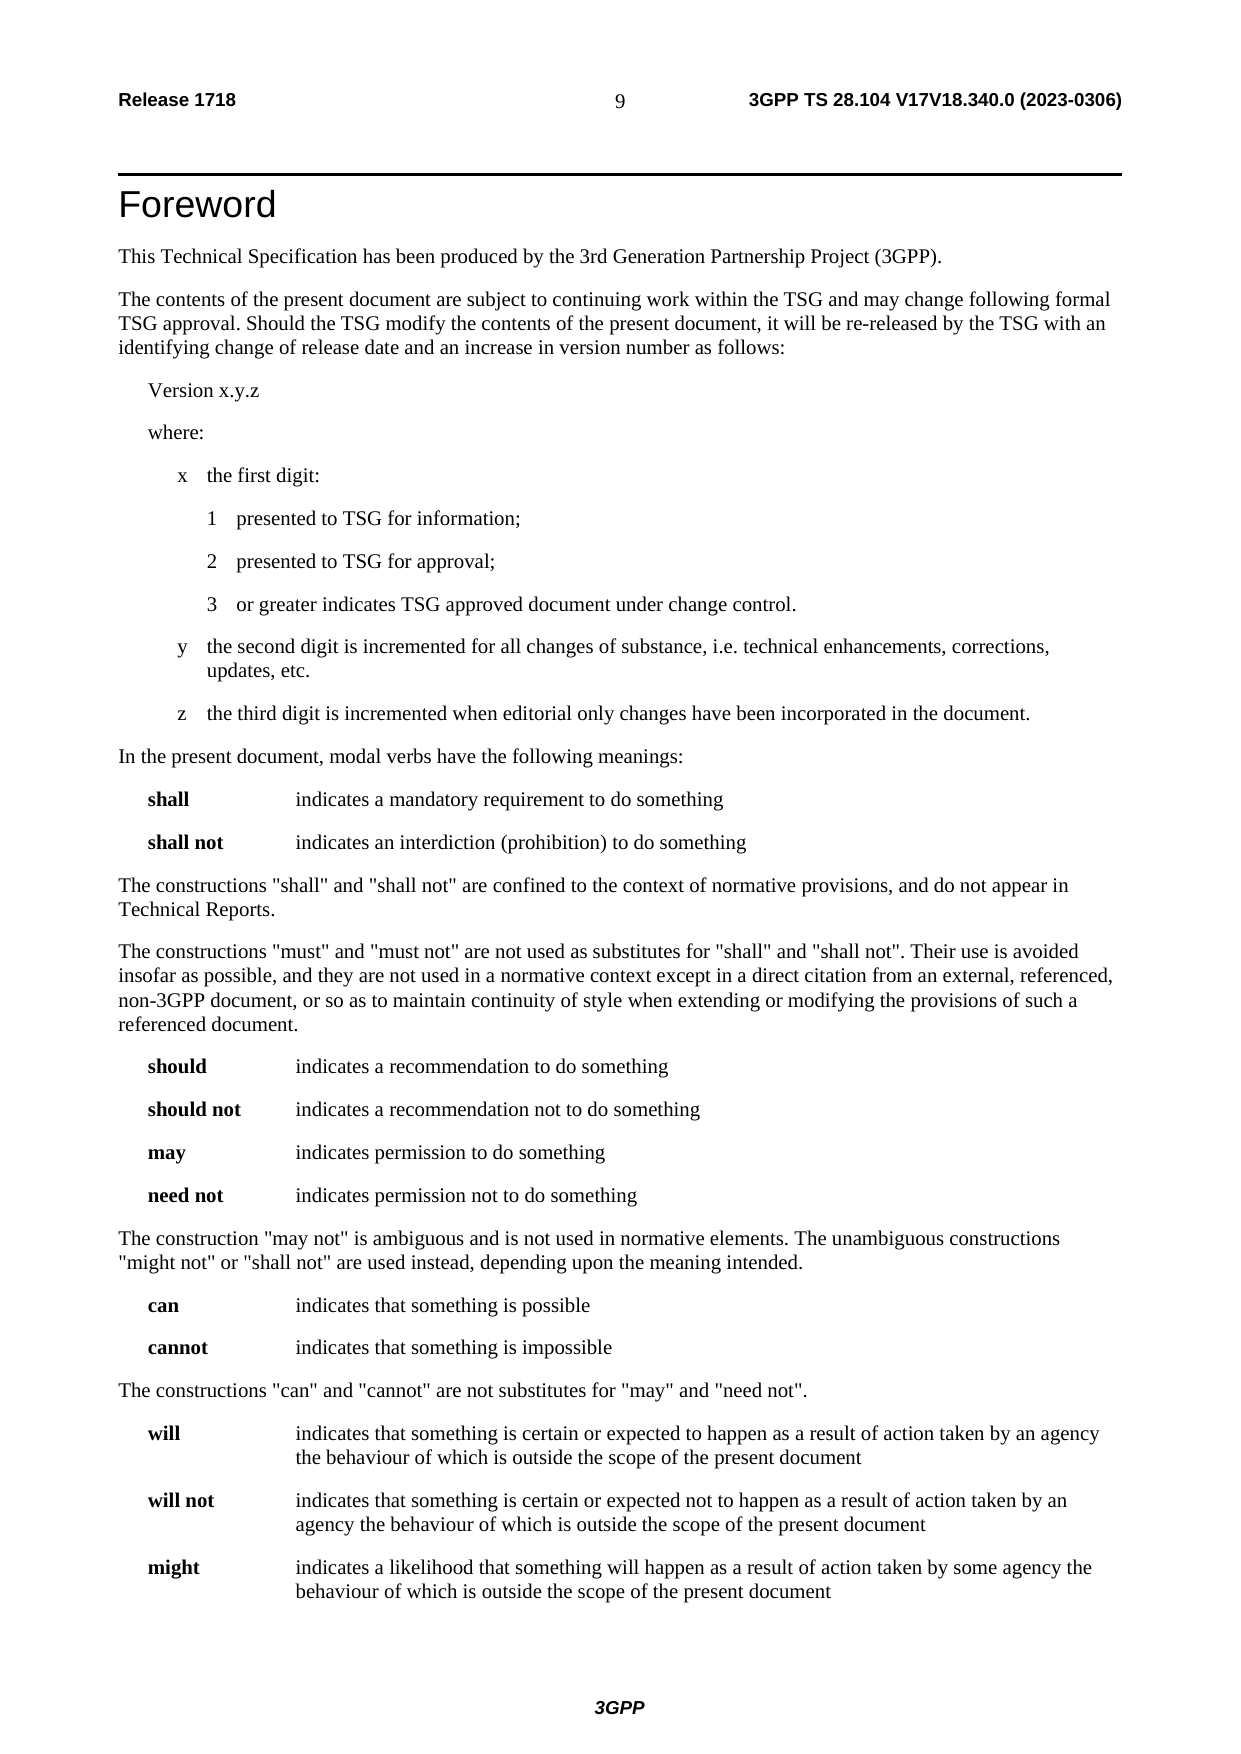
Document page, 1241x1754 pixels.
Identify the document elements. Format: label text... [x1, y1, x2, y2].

text x the first digit: [177, 463, 1122, 487]
text might indicates a likelihood that something will happen as a result of action taken by some agency the behaviour of which is outside the scope of the present document [148, 1555, 1122, 1603]
text The constructions "can" and "cannot" are not substitutes for "may" and "need not". [118, 1378, 1122, 1402]
text In the present document, modal verbs have the following meanings: [118, 744, 1122, 768]
text shall not indicates an interdiction (prohibition) to do something [148, 830, 1122, 854]
text 3 or greater indicates TSG approved document under change control. [207, 592, 1122, 616]
text cannot indicates that something is impossible [148, 1335, 1122, 1359]
text will not indicates that something is certain or expected not to happen as a result of action taken by an agency the behaviour of which is outside the scope of the present document [148, 1488, 1122, 1536]
text 2 presented to TSG for approval; [207, 549, 1122, 573]
text where: [148, 420, 1122, 444]
text may indicates permission to do something [148, 1140, 1122, 1164]
text y the second digit is incremented for all changes of substance, i.e. technical enhancements, corrections, updates, etc. [177, 634, 1122, 682]
text will indicates that something is certain or expected to happen as a result of action taken by an agency the behaviour of which is outside the scope of the present document [148, 1421, 1122, 1469]
text This Technical Specification has been produced by the 3rd Generation Partnership Project (3GPP). [118, 244, 1122, 268]
text The constructions "shall" and "shall not" are confined to the context of normative provisions, and do not appear in Technical Reports. [118, 872, 1122, 921]
text Version x.y.z [148, 377, 1122, 402]
text The construction "may not" is ambiguous and is not used in normative elements. The unambiguous constructions "might not" or "shall not" are used instead, depending upon the meaning intended. [118, 1226, 1122, 1274]
text can indicates that something is possible [148, 1292, 1122, 1317]
text should indicates a recommendation to do something [148, 1054, 1122, 1078]
text need not indicates permission not to do something [148, 1183, 1122, 1207]
text 1 presented to TSG for information; [207, 506, 1122, 530]
text z the third digit is incremented when editorial only changes have been incorporated in the document. [177, 701, 1122, 725]
text shall indicates a mandatory requirement to do something [148, 787, 1122, 811]
text The constructions "must" and "must not" are not used as substitutes for "shall" and "shall not". Their use is avoided insofar as possible, and they are not used in a normative context except in a direct citation from an external, referenced, non-3GPP document, or so as to maintain continuity of style when extending or modifying the provisions of such a referenced document. [118, 939, 1122, 1036]
subtitle Foreword [118, 176, 1122, 225]
text should not indicates a recommendation not to do something [148, 1097, 1122, 1121]
text The contents of the present document are subject to continuing work within the TSG and may change following formal TSG approval. Should the TSG modify the contents of the present document, it will be re-released by the TSG with an identifying change of release date and an increase in version number as follows: [118, 287, 1122, 359]
